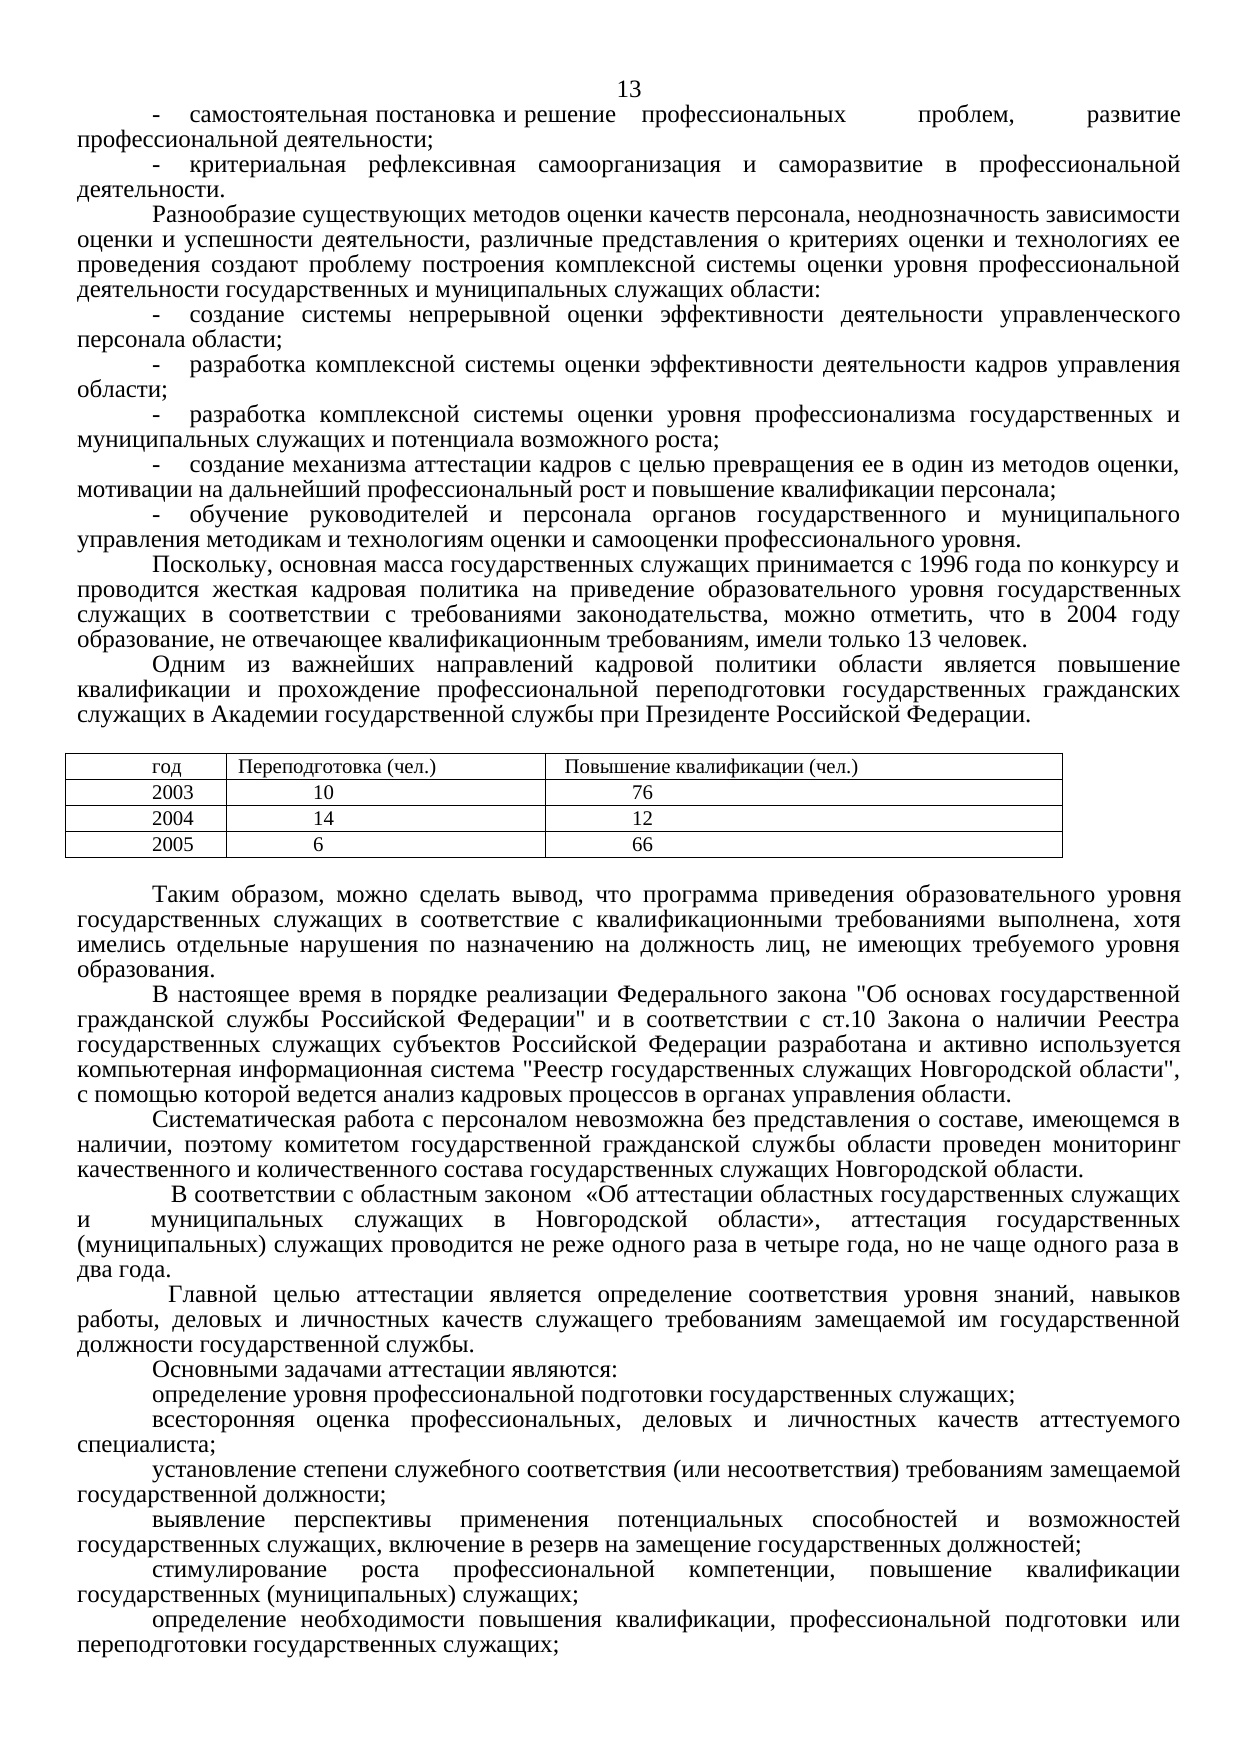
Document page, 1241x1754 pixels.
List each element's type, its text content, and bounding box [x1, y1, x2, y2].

table_cell 12 [546, 806, 1062, 831]
list разработка комплексной системы оценки уровня профессионализма государственных и муниципальных служащих и потенциала возможного роста; [77, 402, 1181, 452]
table_cell 14 [227, 806, 545, 831]
list создание системы непрерывной оценки эффективности деятельности управленческого персонала области; [77, 302, 1181, 352]
text выявление перспективы применения потенциальных способностей и возможностей государственных служащих, включение в резерв на замещение государственных должностей; [77, 1508, 1181, 1558]
table_cell 66 [546, 832, 1062, 857]
table_header год [66, 754, 226, 778]
text Систематическая работа с персоналом невозможна без представления о составе, имеющемся в наличии, поэтому комитетом государственной гражданской службы области проведен мониторинг качественного и количественного состава государственных служащих Новгородской области. [77, 1108, 1181, 1183]
text всесторонняя оценка профессиональных, деловых и личностных качеств аттестуемого специалиста; [77, 1408, 1181, 1458]
text В соответствии с областным законом «Об аттестации областных государственных служащих и муниципальных служащих в Новгородской области», аттестация государственных (муниципальных) служащих проводится не реже одного раза в четыре года, но не чаще одного раза в два года. [77, 1183, 1181, 1283]
text Таким образом, можно сделать вывод, что программа приведения образовательного уровня государственных служащих в соответствие с квалификационными требованиями выполнена, хотя имелись отдельные нарушения по назначению на должность лиц, не имеющих требуемого уровня образования. [77, 883, 1181, 983]
text Поскольку, основная масса государственных служащих принимается с 1996 года по конкурсу и проводится жесткая кадровая политика на приведение образовательного уровня государственных служащих в соответствии с требованиями законодательства, можно отметить, что в 2004 году образование, не отвечающее квалификационным требованиям, имели только 13 человек. [77, 552, 1181, 652]
text Основными задачами аттестации являются: [77, 1358, 1181, 1383]
table_cell 10 [227, 780, 545, 804]
table_cell 2005 [66, 832, 226, 857]
list самостоятельная постановка и решение профессиональных проблем, развитие профессиональной деятельности; [77, 102, 1181, 152]
text Главной целью аттестации является определение соответствия уровня знаний, навыков работы, деловых и личностных качеств служащего требованиям замещаемой им государственной должности государственной службы. [77, 1283, 1181, 1358]
list разработка комплексной системы оценки эффективности деятельности кадров управления области; [77, 352, 1181, 402]
text Разнообразие существующих методов оценки качеств персонала, неоднозначность зависимости оценки и успешности деятельности, различные представления о критериях оценки и технологиях ее проведения создают проблему построения комплексной системы оценки уровня профессиональной деятельности государственных и муниципальных служащих области: [77, 202, 1181, 302]
text Одним из важнейших направлений кадровой политики области является повышение квалификации и прохождение профессиональной переподготовки государственных гражданских служащих в Академии государственной службы при Президенте Российской Федерации. [77, 652, 1181, 727]
text определение необходимости повышения квалификации, профессиональной подготовки или переподготовки государственных служащих; [77, 1608, 1181, 1658]
table_cell 2004 [66, 806, 226, 831]
table_cell 6 [227, 832, 545, 857]
table_cell 2003 [66, 780, 226, 804]
text В настоящее время в порядке реализации Федерального закона "Об основах государственной гражданской службы Российской Федерации" и в соответствии с ст.10 Закона о наличии Реестра государственных служащих субъектов Российской Федерации разработана и активно используется компьютерная информационная система "Реестр государственных служащих Новгородской области", с помощью которой ведется анализ кадровых процессов в органах управления области. [77, 983, 1181, 1108]
text установление степени служебного соответствия (или несоответствия) требованиям замещаемой государственной должности; [77, 1458, 1181, 1508]
table_cell 76 [546, 780, 1062, 804]
text определение уровня профессиональной подготовки государственных служащих; [77, 1383, 1181, 1408]
list критериальная рефлексивная самоорганизация и саморазвитие в профессиональной деятельности. [77, 152, 1181, 202]
table_header Переподготовка (чел.) [227, 754, 545, 778]
text стимулирование роста профессиональной компетенции, повышение квалификации государственных (муниципальных) служащих; [77, 1558, 1181, 1608]
list обучение руководителей и персонала органов государственного и муниципального управления методикам и технологиям оценки и самооценки профессионального уровня. [77, 502, 1181, 552]
table_header Повышение квалификации (чел.) [546, 754, 1062, 778]
list создание механизма аттестации кадров с целью превращения ее в один из методов оценки, мотивации на дальнейший профессиональный рост и повышение квалификации персонала; [77, 452, 1181, 502]
